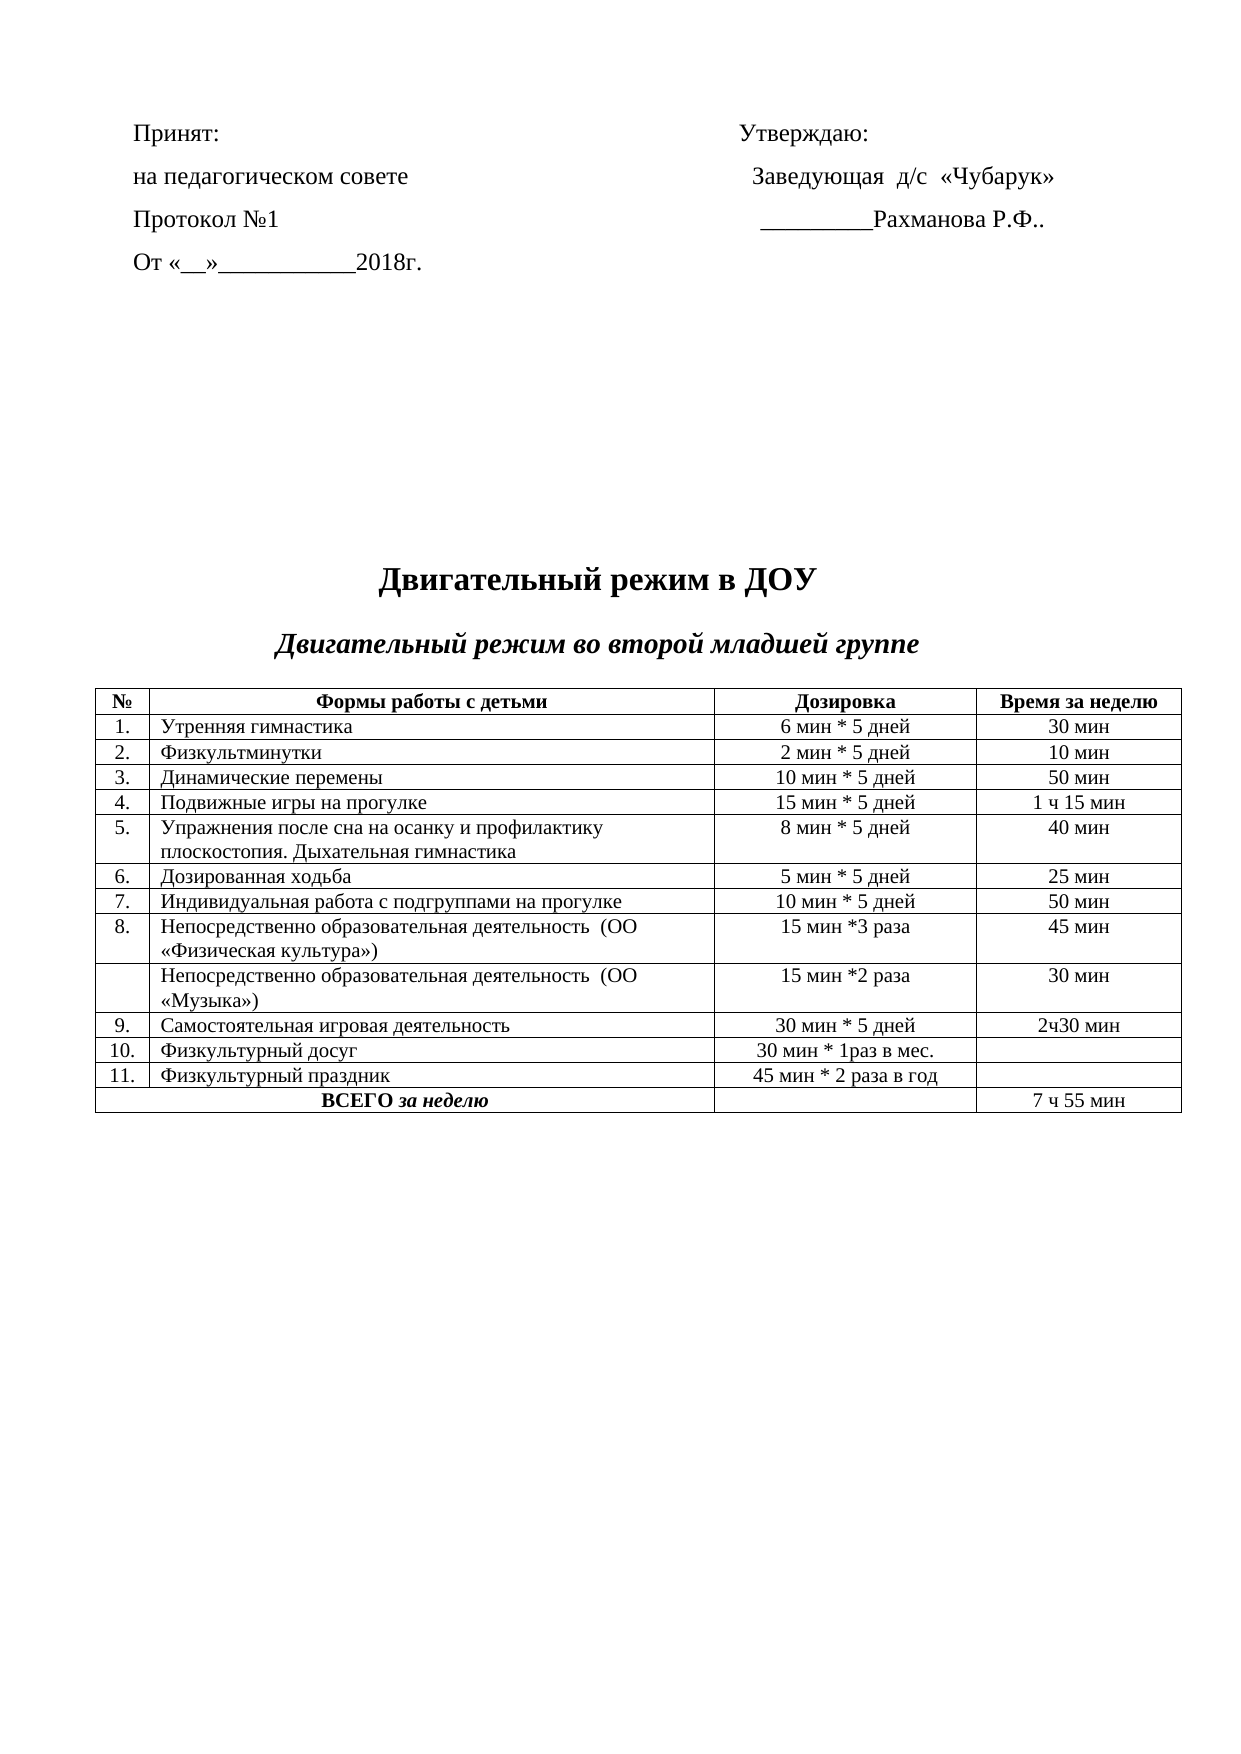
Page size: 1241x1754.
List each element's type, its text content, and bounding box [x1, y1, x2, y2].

table_cell 50 мин [977, 889, 1181, 913]
table_cell 7 ч 55 мин [977, 1088, 1181, 1112]
table_cell 10 мин * 5 дней [715, 889, 976, 913]
table_cell 5. [96, 815, 149, 863]
table_header № [96, 689, 149, 713]
table_cell 11. [96, 1063, 149, 1087]
text От «__»___________2018г. [133, 247, 1063, 276]
table_cell 45 мин * 2 раза в год [715, 1063, 976, 1087]
table_cell [977, 1063, 1181, 1087]
table_cell 40 мин [977, 815, 1181, 863]
text Принят: Утверждаю: [133, 118, 1063, 147]
table_cell 2ч30 мин [977, 1013, 1181, 1037]
table_cell 30 мин * 5 дней [715, 1013, 976, 1037]
table_cell [977, 1038, 1181, 1062]
table_cell Непосредственно образовательная деятельность (ОО «Физическая культура») [150, 914, 714, 962]
table_cell Дозированная ходьба [150, 864, 714, 888]
table_cell Подвижные игры на прогулке [150, 790, 714, 814]
table_cell 1. [96, 715, 149, 738]
table_header Время за неделю [977, 689, 1181, 713]
table_cell 9. [96, 1013, 149, 1037]
table_cell Физкультурный досуг [150, 1038, 714, 1062]
table_cell 45 мин [977, 914, 1181, 962]
table_cell 4. [96, 790, 149, 814]
table_cell 30 мин [977, 964, 1181, 1012]
table_cell Динамические перемены [150, 765, 714, 789]
table_cell 15 мин *2 раза [715, 964, 976, 1012]
table_cell 6 мин * 5 дней [715, 715, 976, 738]
table_cell 7. [96, 889, 149, 913]
table_cell 50 мин [977, 765, 1181, 789]
table_header Дозировка [715, 689, 976, 713]
table_cell Непосредственно образовательная деятельность (ОО «Музыка») [150, 964, 714, 1012]
table_cell 3. [96, 765, 149, 789]
text на педагогическом совете Заведующая д/с «Чубарук» [133, 161, 1063, 190]
table_cell 6. [96, 864, 149, 888]
table_cell 2 мин * 5 дней [715, 740, 976, 764]
table_cell 10 мин * 5 дней [715, 765, 976, 789]
table_cell 1 ч 15 мин [977, 790, 1181, 814]
table_cell 30 мин * 1раз в мес. [715, 1038, 976, 1062]
text Протокол №1 _________Рахманова Р.Ф.. [133, 204, 1063, 233]
text Двигательный режим в ДОУ [133, 559, 1063, 597]
table_cell 25 мин [977, 864, 1181, 888]
table_cell 10. [96, 1038, 149, 1062]
table_cell 10 мин [977, 740, 1181, 764]
table_header Формы работы с детьми [150, 689, 714, 713]
table_cell Физкультурный праздник [150, 1063, 714, 1087]
table_cell ВСЕГО за неделю [96, 1088, 714, 1112]
text Двигательный режим во второй младшей группе [133, 626, 1063, 659]
table_cell 30 мин [977, 715, 1181, 738]
table_cell [715, 1088, 976, 1112]
table_cell 5 мин * 5 дней [715, 864, 976, 888]
table_cell Утренняя гимнастика [150, 715, 714, 738]
table_cell Самостоятельная игровая деятельность [150, 1013, 714, 1037]
table_cell 8 мин * 5 дней [715, 815, 976, 863]
table_cell 8. [96, 914, 149, 962]
table_cell 2. [96, 740, 149, 764]
table_cell Индивидуальная работа с подгруппами на прогулке [150, 889, 714, 913]
table_cell Физкультминутки [150, 740, 714, 764]
table_cell 15 мин * 5 дней [715, 790, 976, 814]
table_cell [96, 964, 149, 1012]
table_cell 15 мин *3 раза [715, 914, 976, 962]
table_cell Упражнения после сна на осанку и профилактику плоскостопия. Дыхательная гимнастика [150, 815, 714, 863]
